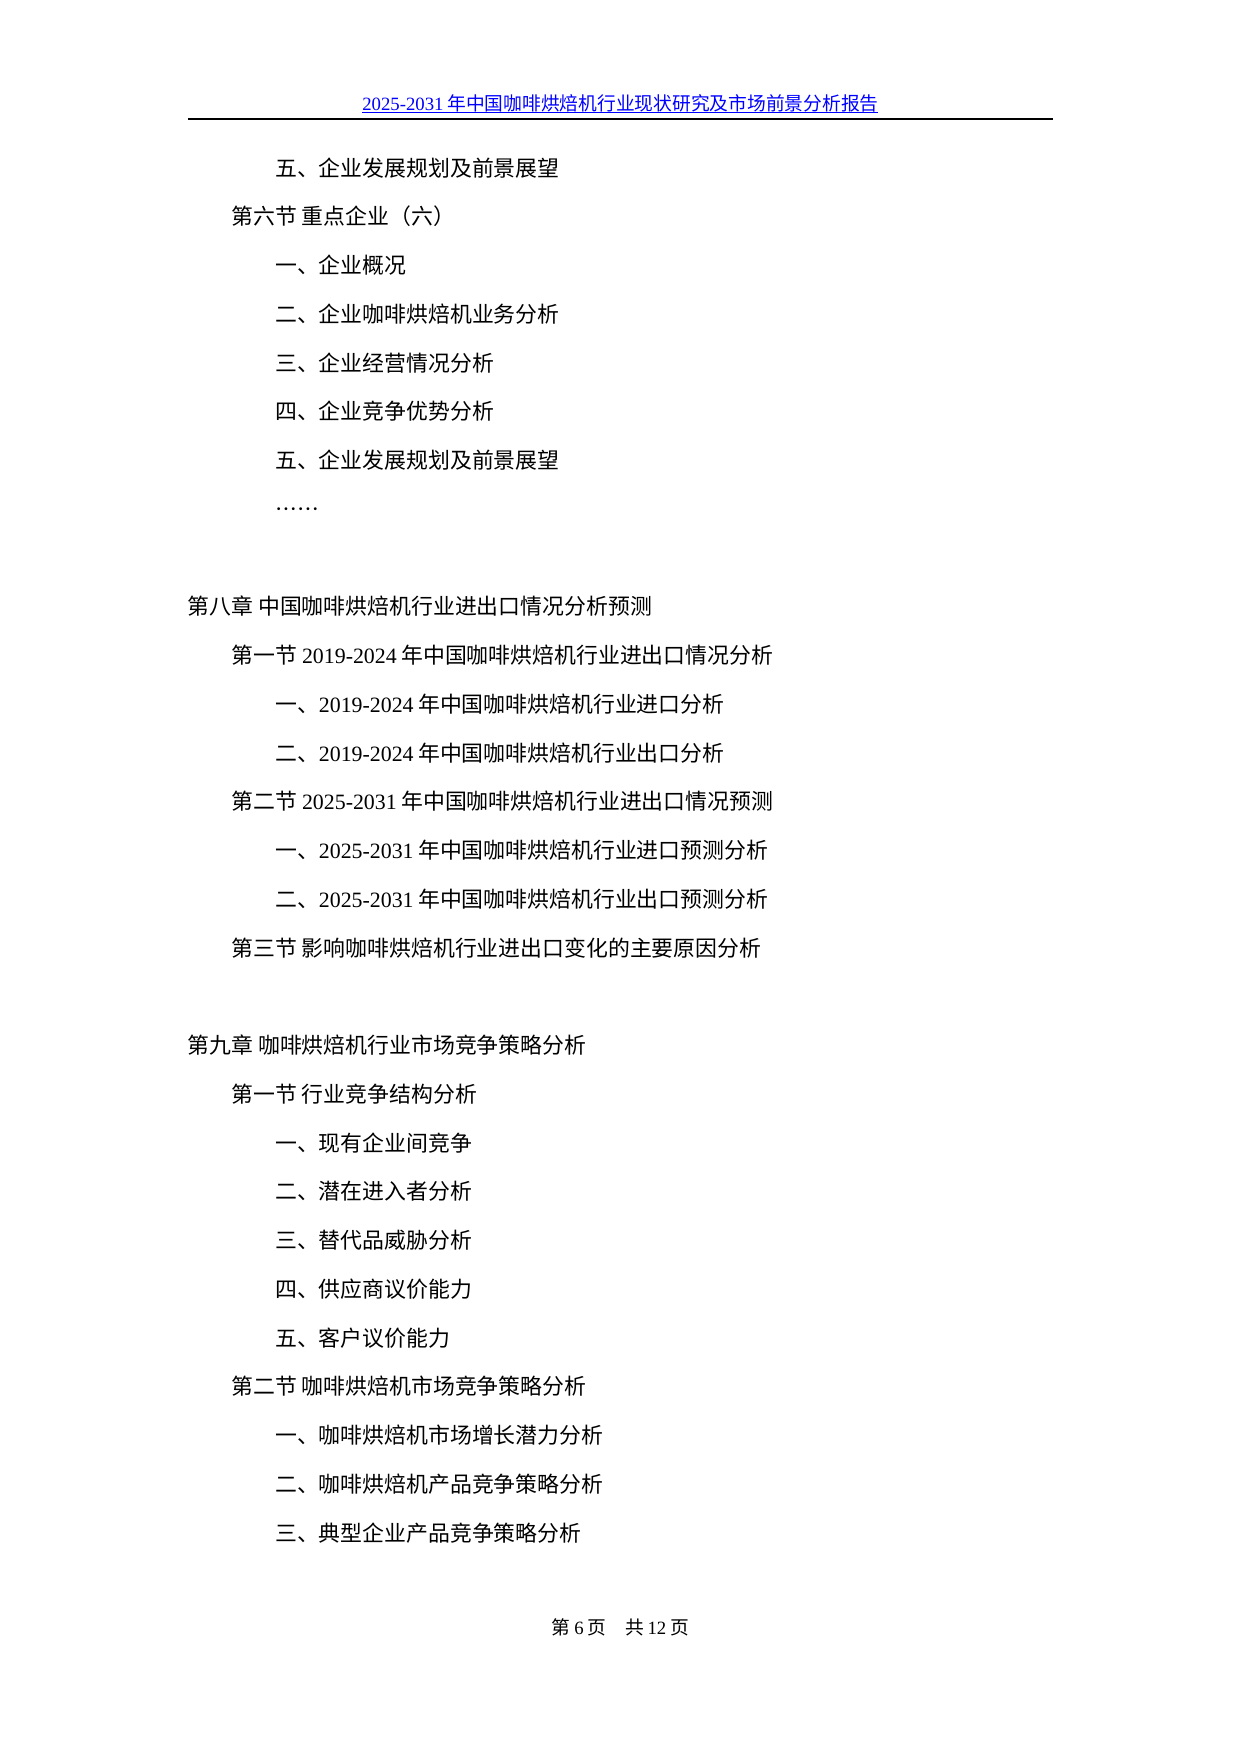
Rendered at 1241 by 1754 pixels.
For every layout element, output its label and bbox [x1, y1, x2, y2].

text [187, 150, 1053, 1548]
